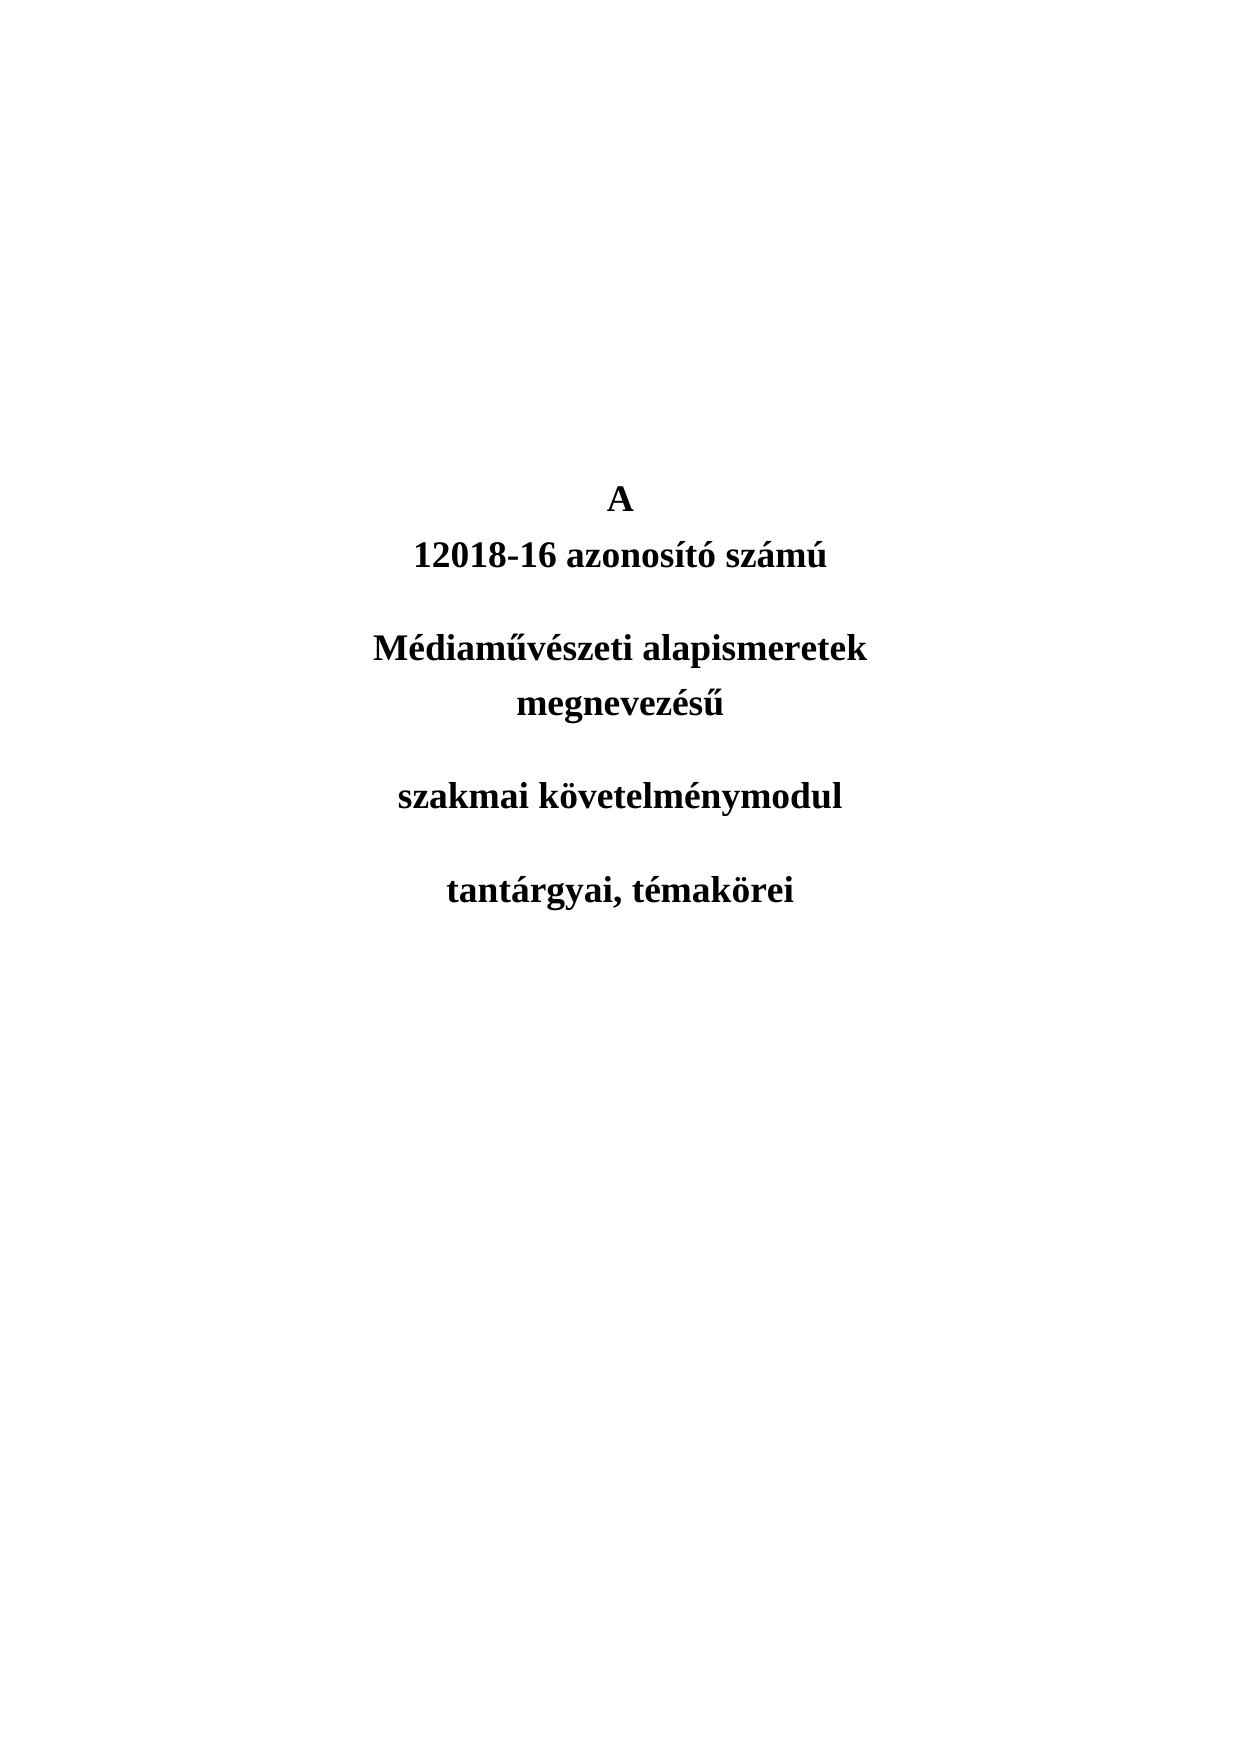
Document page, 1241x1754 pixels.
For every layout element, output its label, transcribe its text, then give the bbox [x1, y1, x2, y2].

text 12018-16 azonosító számú [148, 532, 1093, 575]
text Médiaművészeti alapismeretek [148, 625, 1093, 668]
text szakmai követelménymodul [148, 774, 1093, 817]
text tantárgyai, témakörei [148, 867, 1093, 910]
text A [148, 476, 1093, 519]
text megnevezésű [148, 681, 1093, 724]
